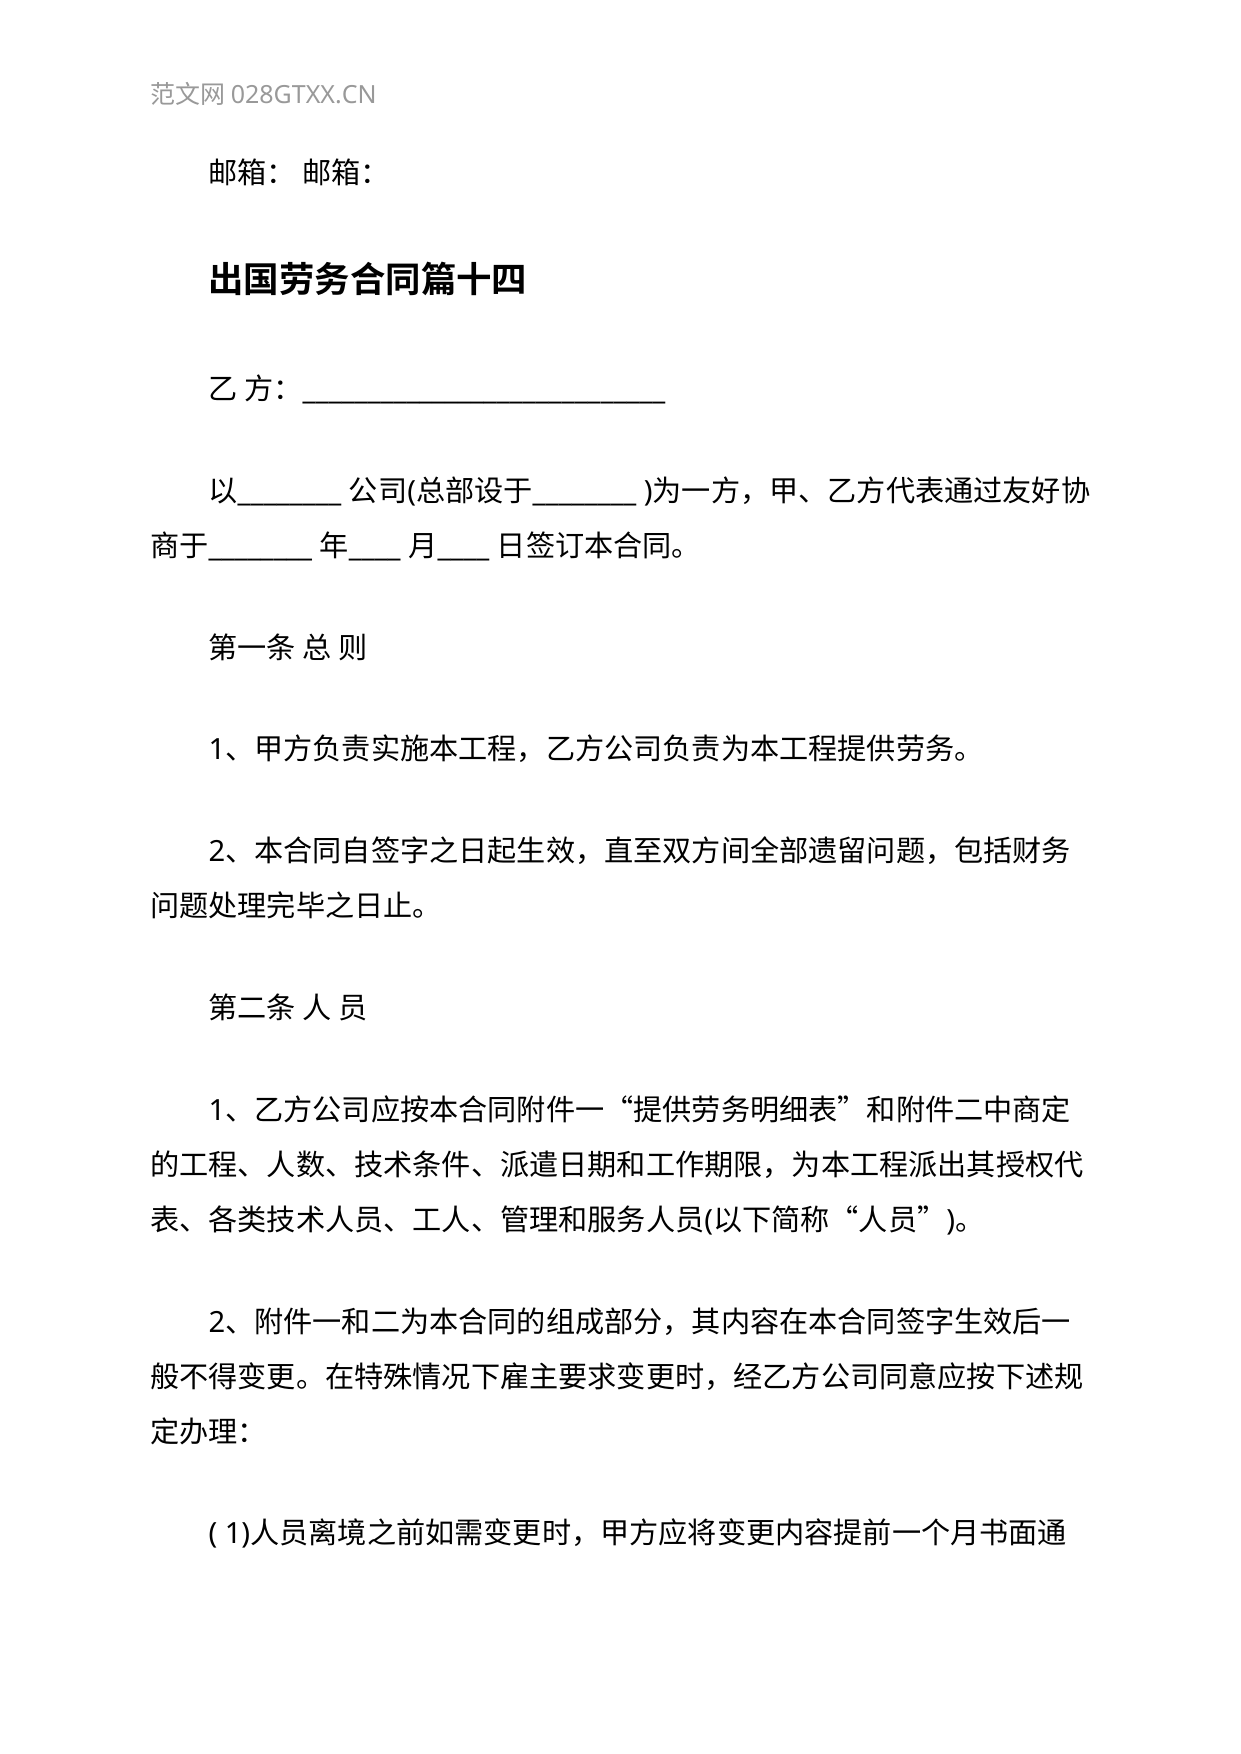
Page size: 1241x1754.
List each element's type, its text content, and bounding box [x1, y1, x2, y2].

text 2、附件一和二为本合同的组成部分，其内容在本合同签字生效后一般不得变更。在特殊情况下雇主要求变更时，经乙方公司同意应按下述规定办理： [150, 1298, 1090, 1451]
text 出国劳务合同篇十四 [150, 252, 1090, 303]
text 第二条 人 员 [150, 985, 1090, 1027]
text 以________ 公司(总部设于________ )为一方，甲、乙方代表通过友好协商于________ 年____ 月____ 日签订本合同。 [150, 467, 1090, 564]
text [150, 1510, 1090, 1552]
text 邮箱： 邮箱： [150, 150, 1090, 192]
text 1、甲方负责实施本工程，乙方公司负责为本工程提供劳务。 [150, 726, 1090, 768]
text 2、本合同自签字之日起生效，直至双方间全部遗留问题，包括财务问题处理完毕之日止。 [150, 828, 1090, 925]
text 1、乙方公司应按本合同附件一“提供劳务明细表”和附件二中商定的工程、人数、技术条件、派遣日期和工作期限，为本工程派出其授权代表、各类技术人员、工人、管理和服务人员(以下简称“人员”)。 [150, 1086, 1090, 1239]
text 第一条 总 则 [150, 624, 1090, 666]
text 乙 方：____________________________ [150, 365, 1090, 408]
